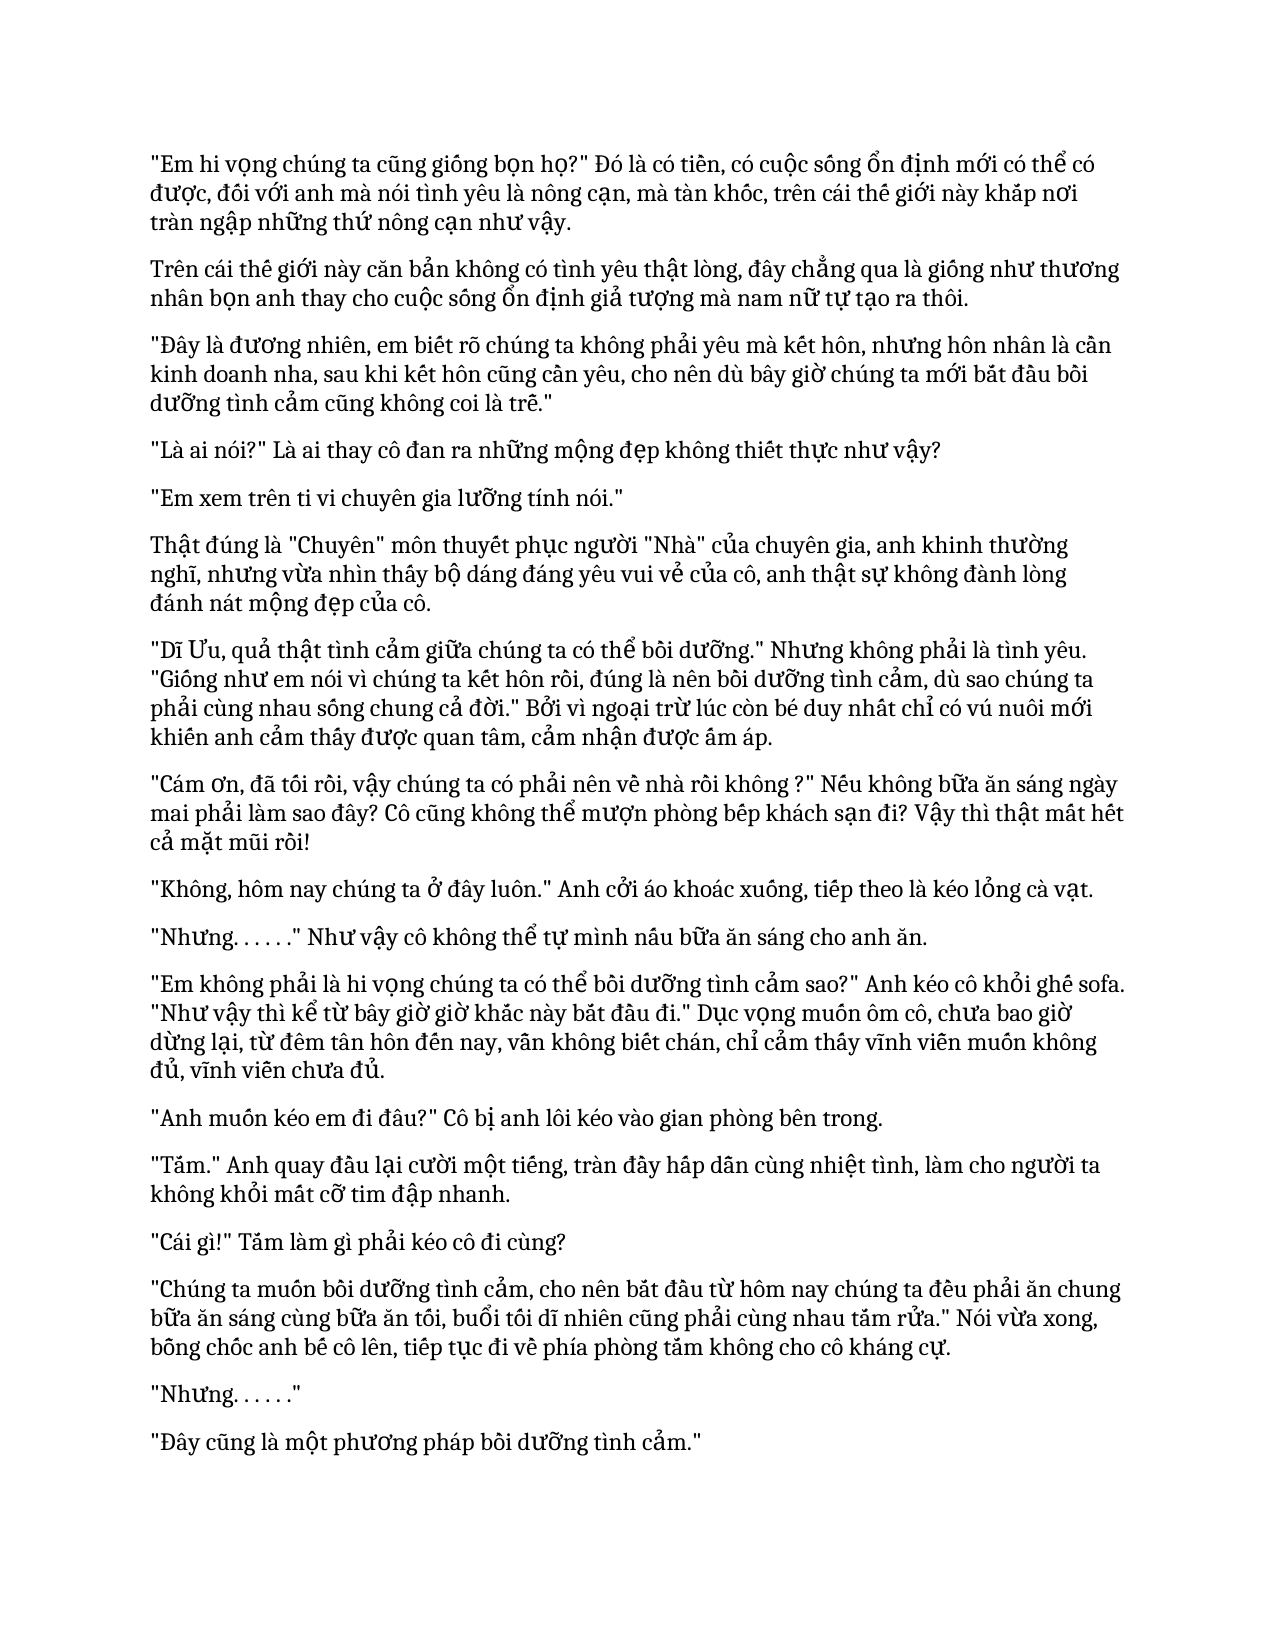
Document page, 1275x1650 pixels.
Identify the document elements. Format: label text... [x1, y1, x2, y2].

text "Tắm." Anh quay đầu lại cười một tiếng, tràn đầy hấp dẫn cùng nhiệt tình, làm cho người ta không khỏi mất cỡ tim đập nhanh. [150, 1151, 1125, 1209]
text "Cái gì!" Tắm làm gì phải kéo cô đi cùng? [150, 1227, 1125, 1256]
text "Nhưng. . . . . ." [150, 1380, 1125, 1409]
text "Anh muốn kéo em đi đâu?" Cô bị anh lôi kéo vào gian phòng bên trong. [150, 1104, 1125, 1132]
text Trên cái thế giới này căn bản không có tình yêu thật lòng, đây chẳng qua là giống như thương nhân bọn anh thay cho cuộc sống ổn định giả tượng mà nam nữ tự tạo ra thôi. [150, 255, 1125, 312]
text "Là ai nói?" Là ai thay cô đan ra những mộng đẹp không thiết thực như vậy? [150, 436, 1125, 465]
text "Em không phải là hi vọng chúng ta có thể bồi dưỡng tình cảm sao?" Anh kéo cô khỏi ghế sofa. "Như vậy thì kể từ bây giờ giờ khắc này bắt đầu đi." Dục vọng muốn ôm cô, chưa bao giờ dừng lại, từ đêm tân hôn đến nay, vẫn không biết chán, chỉ cảm thấy vĩnh viễn muốn không đủ, vĩnh viễn chưa đủ. [150, 970, 1125, 1085]
text "Em xem trên ti vi chuyên gia lưỡng tính nói." [150, 484, 1125, 512]
text "Cám ơn, đã tối rồi, vậy chúng ta có phải nên về nhà rồi không ?" Nếu không bữa ăn sáng ngày mai phải làm sao đây? Cô cũng không thể mượn phòng bếp khách sạn đi? Vậy thì thật mất hết cả mặt mũi rồi! [150, 770, 1125, 856]
text "Nhưng. . . . . ." Như vậy cô không thể tự mình nấu bữa ăn sáng cho anh ăn. [150, 922, 1125, 951]
text "Em hi vọng chúng ta cũng giống bọn họ?" Đó là có tiền, có cuộc sống ổn định mới có thể có được, đối với anh mà nói tình yêu là nông cạn, mà tàn khốc, trên cái thế giới này khắp nơi tràn ngập những thứ nông cạn như vậy. [150, 150, 1125, 236]
text "Đây là đương nhiên, em biết rõ chúng ta không phải yêu mà kết hôn, nhưng hôn nhân là cần kinh doanh nha, sau khi kết hôn cũng cần yêu, cho nên dù bây giờ chúng ta mới bắt đầu bồi dưỡng tình cảm cũng không coi là trễ." [150, 331, 1125, 417]
text "Đây cũng là một phương pháp bồi dưỡng tình cảm." [150, 1427, 1125, 1456]
text "Không, hôm nay chúng ta ở đây luôn." Anh cởi áo khoác xuống, tiếp theo là kéo lỏng cà vạt. [150, 875, 1125, 904]
text "Chúng ta muốn bồi dưỡng tình cảm, cho nên bắt đầu từ hôm nay chúng ta đều phải ăn chung bữa ăn sáng cùng bữa ăn tối, buổi tối dĩ nhiên cũng phải cùng nhau tắm rửa." Nói vừa xong, bỗng chốc anh bế cô lên, tiếp tục đi về phía phòng tắm không cho cô kháng cự. [150, 1275, 1125, 1361]
text "Dĩ Ưu, quả thật tình cảm giữa chúng ta có thể bồi dưỡng." Nhưng không phải là tình yêu. "Giống như em nói vì chúng ta kết hôn rồi, đúng là nên bồi dưỡng tình cảm, dù sao chúng ta phải cùng nhau sống chung cả đời." Bởi vì ngoại trừ lúc còn bé duy nhất chỉ có vú nuôi mới khiến anh cảm thấy được quan tâm, cảm nhận được ấm áp. [150, 636, 1125, 751]
text Thật đúng là "Chuyên" môn thuyết phục người "Nhà" của chuyên gia, anh khinh thường nghĩ, nhưng vừa nhìn thấy bộ dáng đáng yêu vui vẻ của cô, anh thật sự không đành lòng đánh nát mộng đẹp của cô. [150, 531, 1125, 617]
